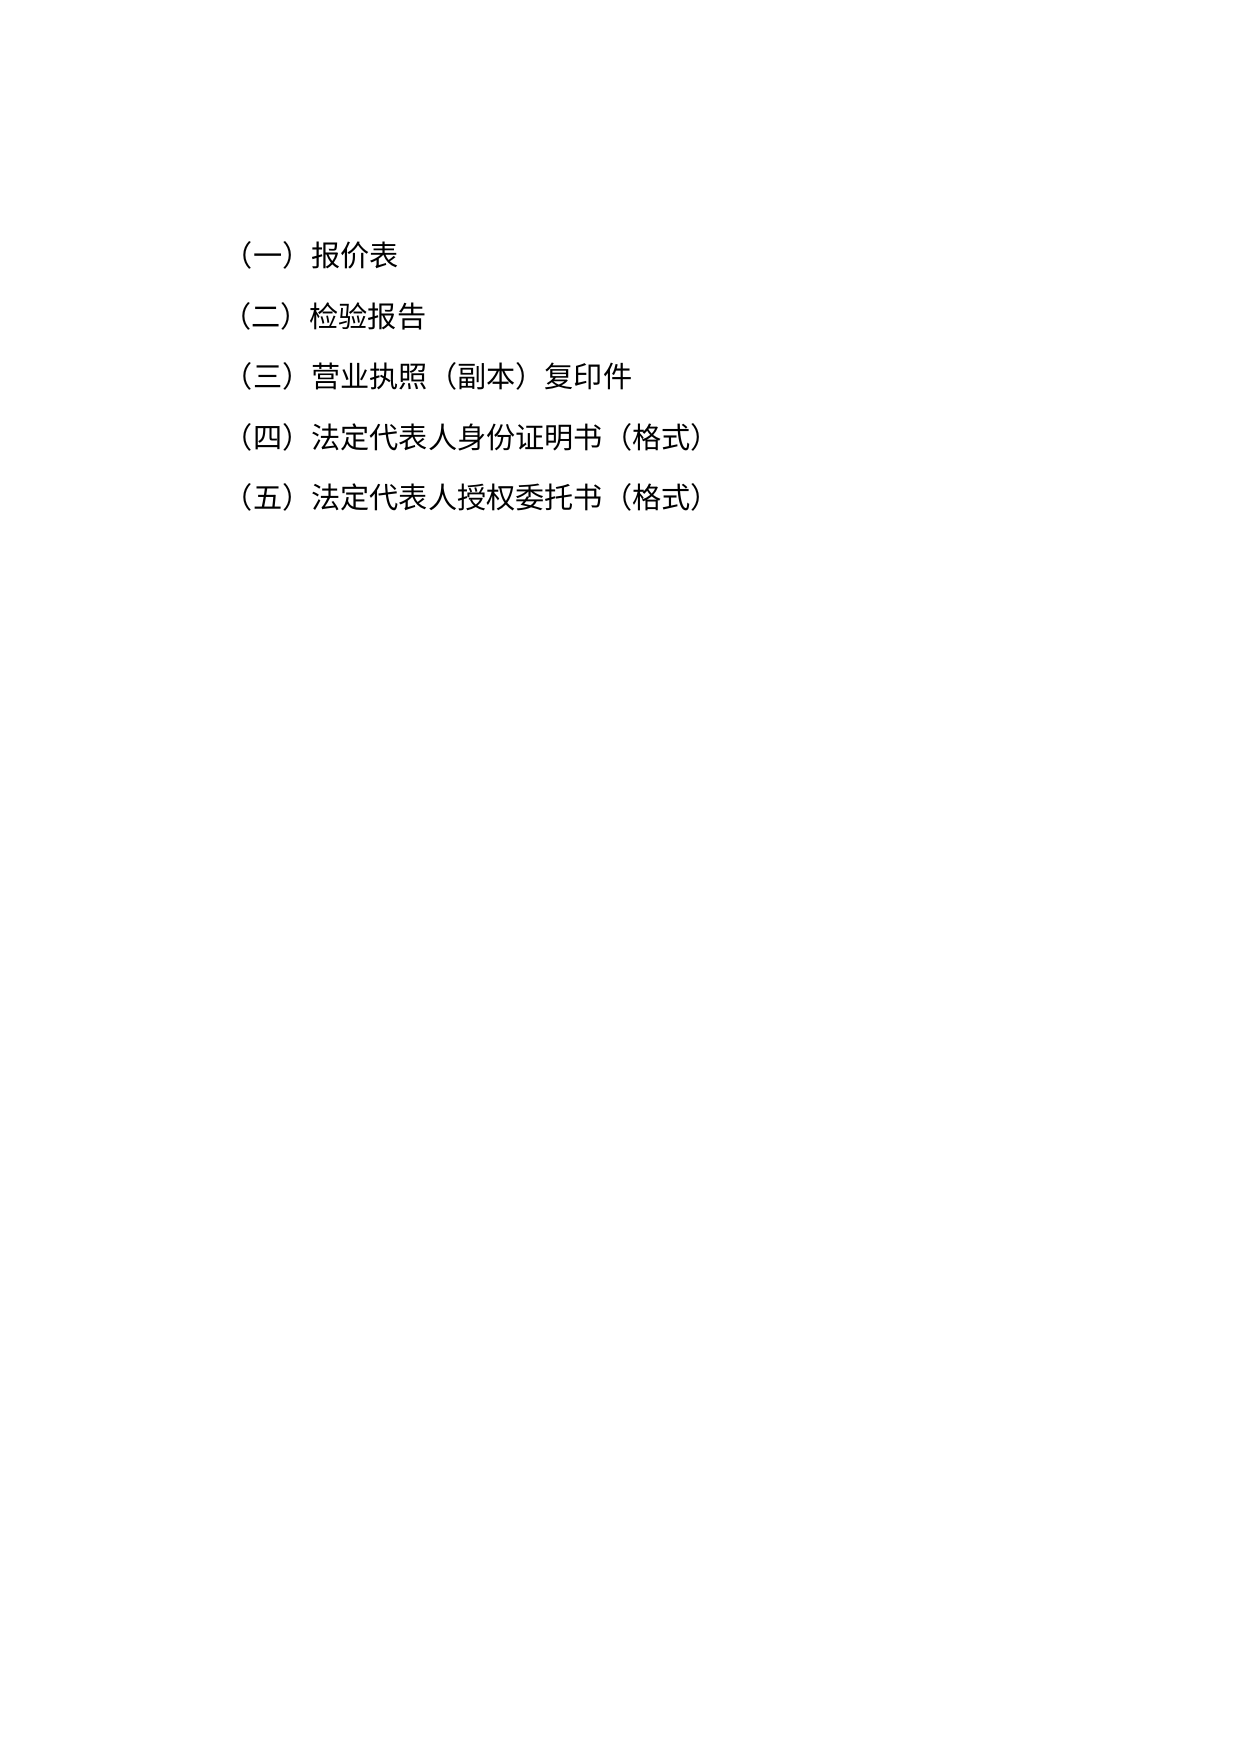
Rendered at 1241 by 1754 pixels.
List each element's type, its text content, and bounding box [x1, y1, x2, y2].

text （四）法定代表人身份证明书（格式） [165, 400, 1087, 460]
text （二）检验报告 [165, 279, 1087, 339]
text （五）法定代表人授权委托书（格式） [165, 460, 1087, 521]
text （三）营业执照（副本）复印件 [165, 339, 1087, 400]
text （一）报价表 [165, 218, 1087, 279]
